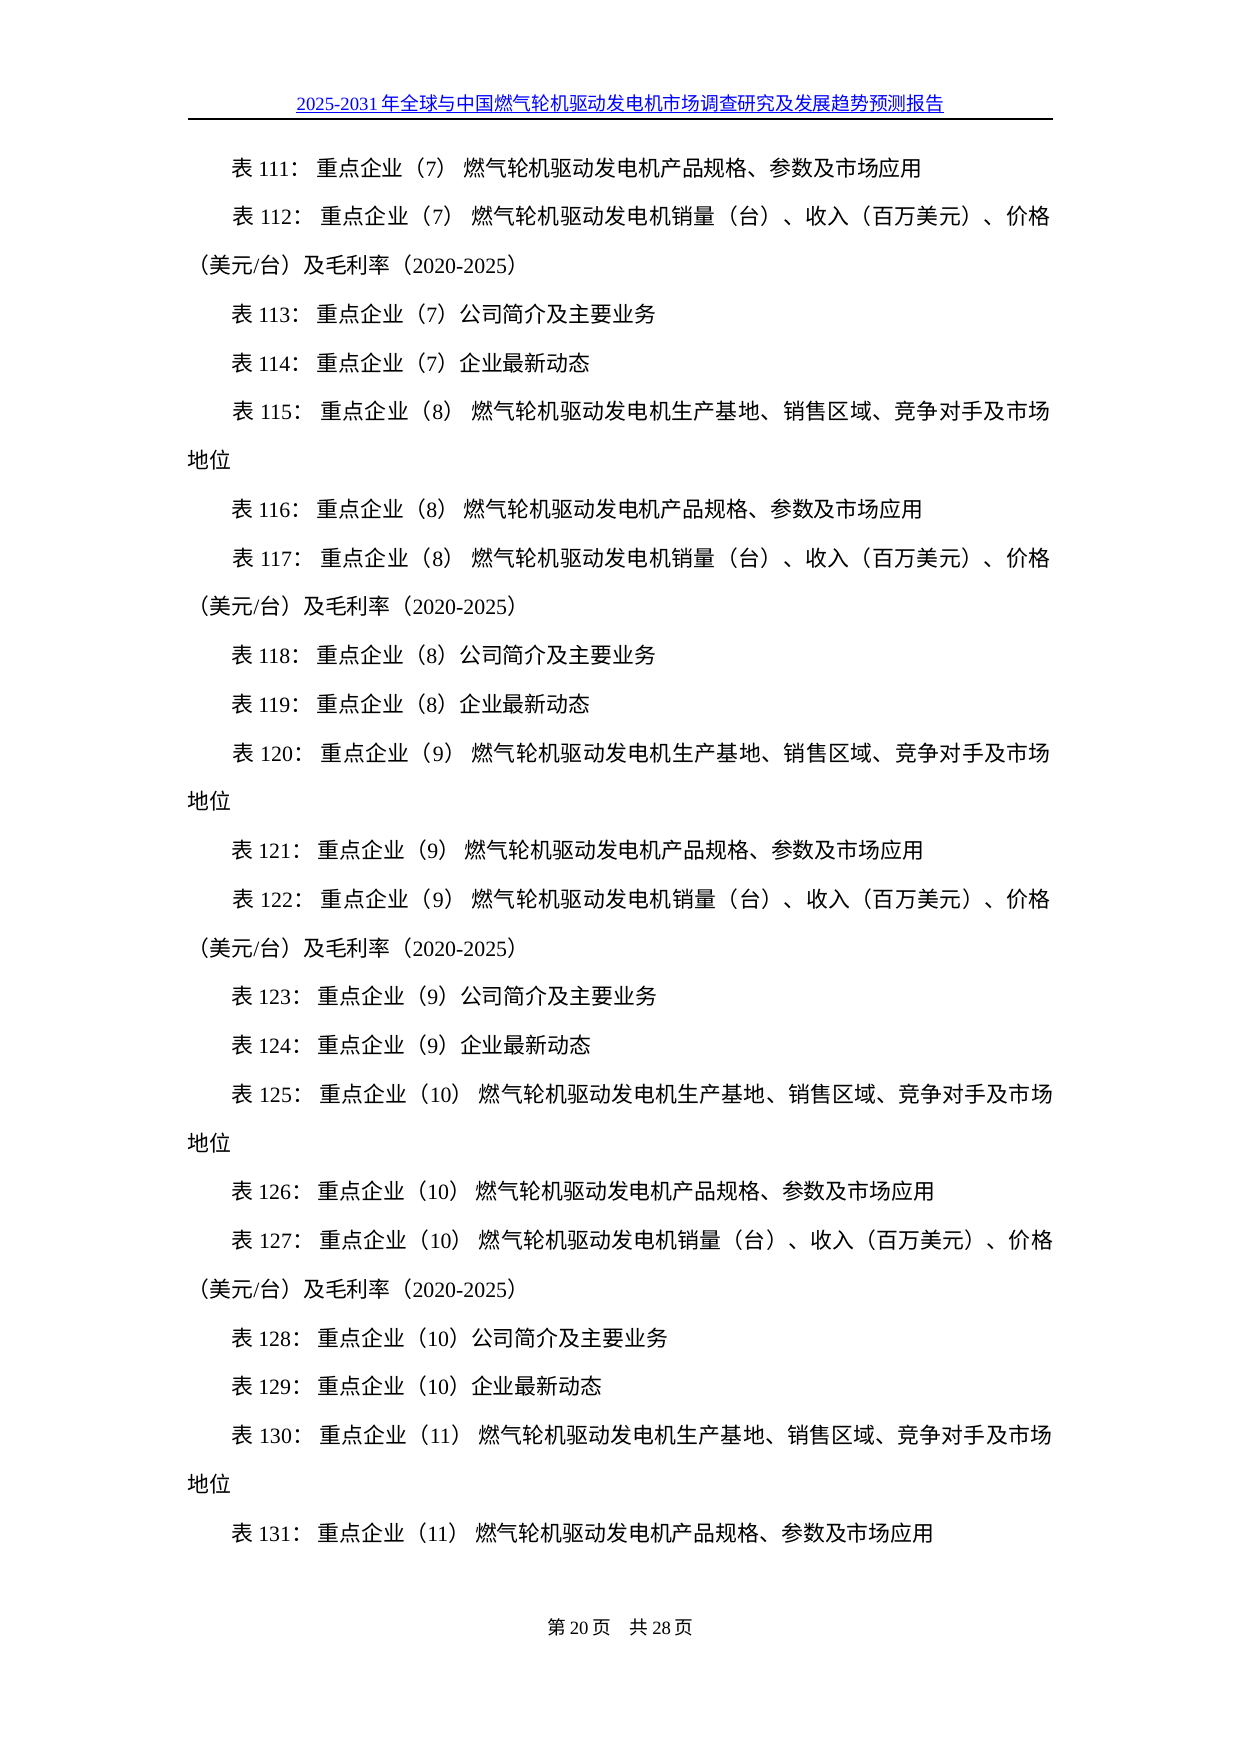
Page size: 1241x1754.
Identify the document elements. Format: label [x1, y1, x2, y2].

text [187, 150, 1053, 1548]
